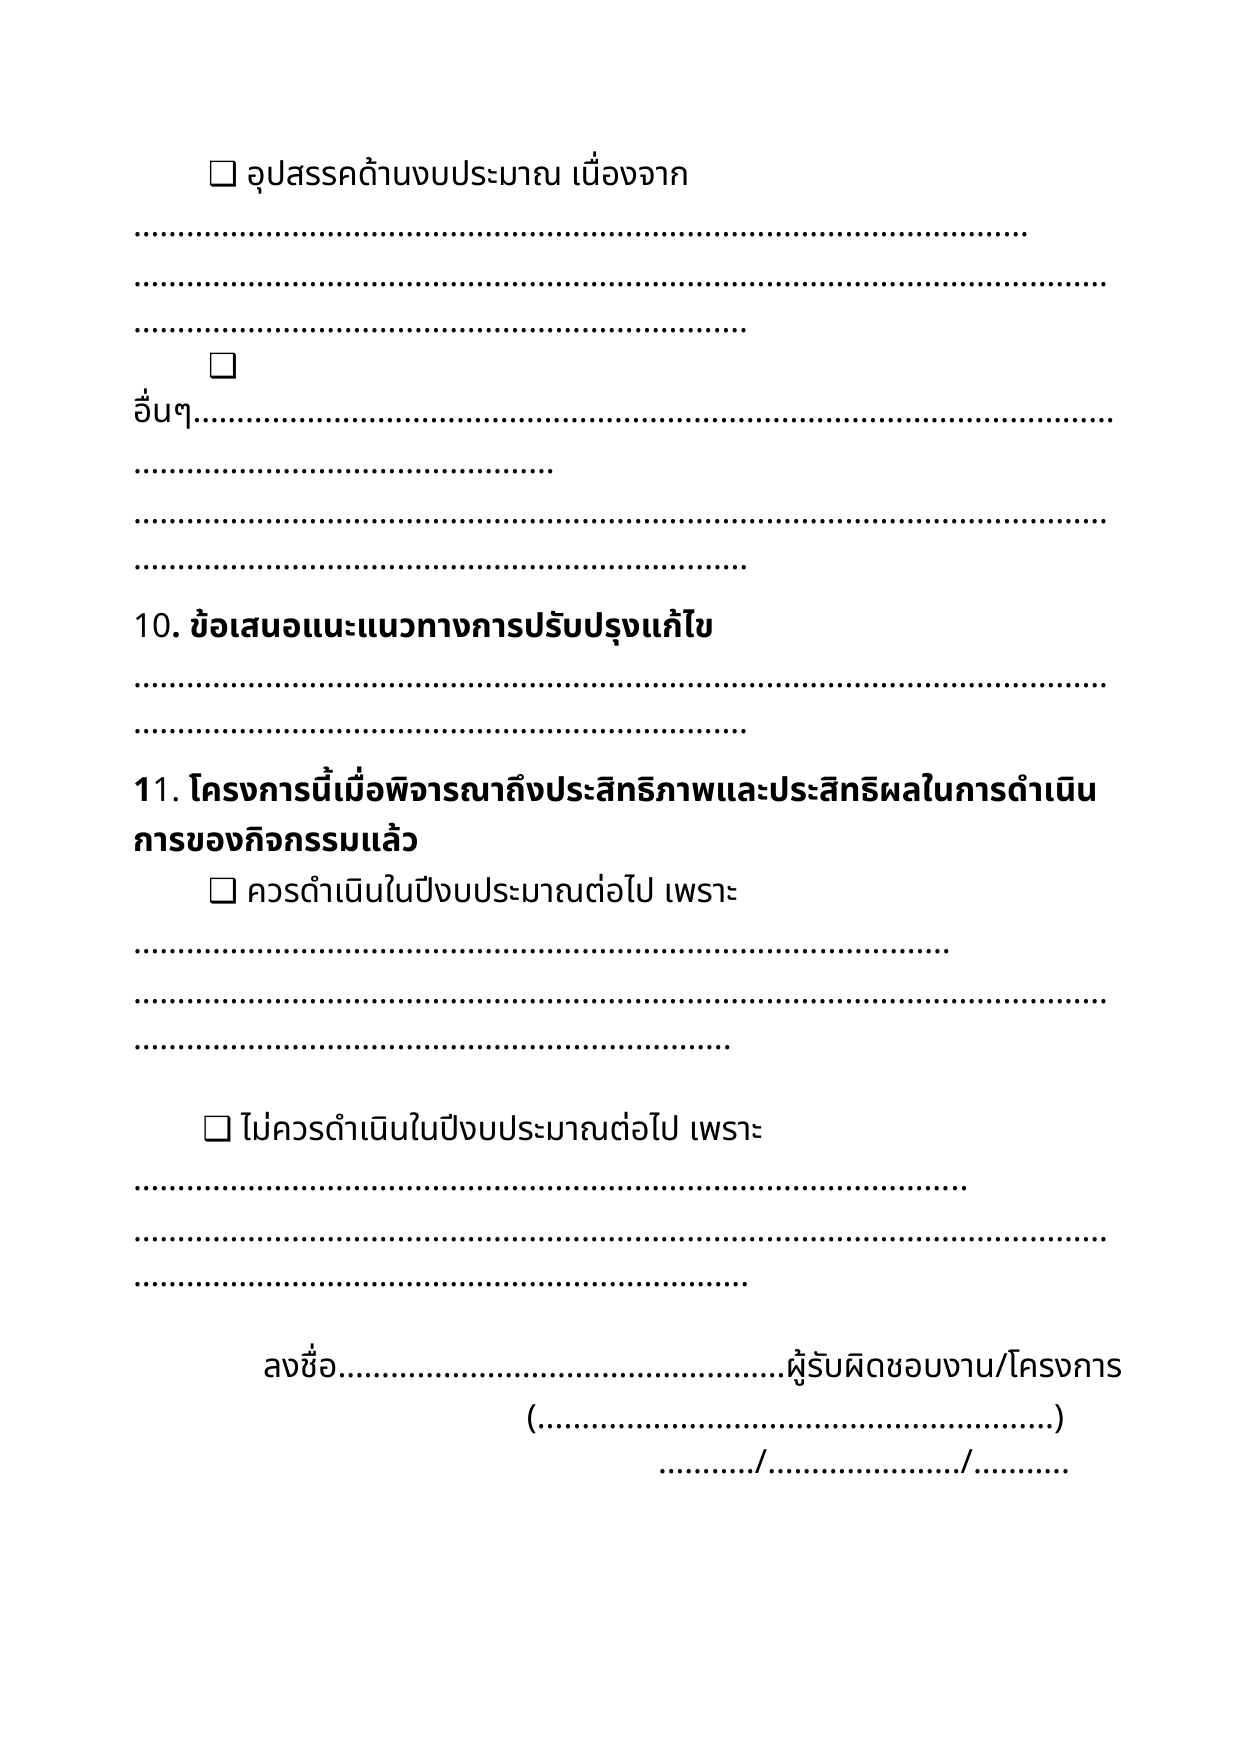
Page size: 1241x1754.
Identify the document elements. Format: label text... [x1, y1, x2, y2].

text 10. ข้อเสนอแนะแนวทางการปรับปรุงแก้ไข [133, 602, 1122, 652]
text ❑ ควรดำเนินในปีงบประมาณต่อไป เพราะ ……………………………………………………………………..…………. [133, 867, 1122, 968]
text 11. โครงการนี้เมื่อพิจารณาถึงประสิทธิภาพและประสิทธิผลในการดำเนินการของกิจกรรมแล้ว [133, 766, 1122, 867]
text ………………………………………………………………………………………………………………………………………………………………. [133, 251, 1122, 342]
text ❑ อื่นๆ……………………………………………………………………………………………………………………………………… [133, 342, 1122, 488]
text ………………………………………………………………………………………………………………………………………………………………. [133, 652, 1122, 743]
text …………………………………………………………………………………………………………………………………………….........…………. [133, 1206, 1122, 1296]
text ❑ ไม่ควรดำเนินในปีงบประมาณต่อไป เพราะ ………………………………………………………………………………….. [133, 1104, 1122, 1206]
text …………………………………………………………………………………………………………………………………………………………..….. [133, 488, 1122, 579]
text …………………………………………………………………………………………………………………………………………….........……….. [133, 968, 1122, 1059]
text (..........................................................) [133, 1392, 1122, 1438]
text ………../…………………./……….. [133, 1438, 1122, 1483]
text ลงชื่อ……………………………………………ผู้รับผิดชอบงาน/โครงการ [133, 1342, 1122, 1392]
text ❑ อุปสรรคด้านงบประมาณ เนื่องจาก ………………………………………………………………………………………… [133, 150, 1122, 251]
